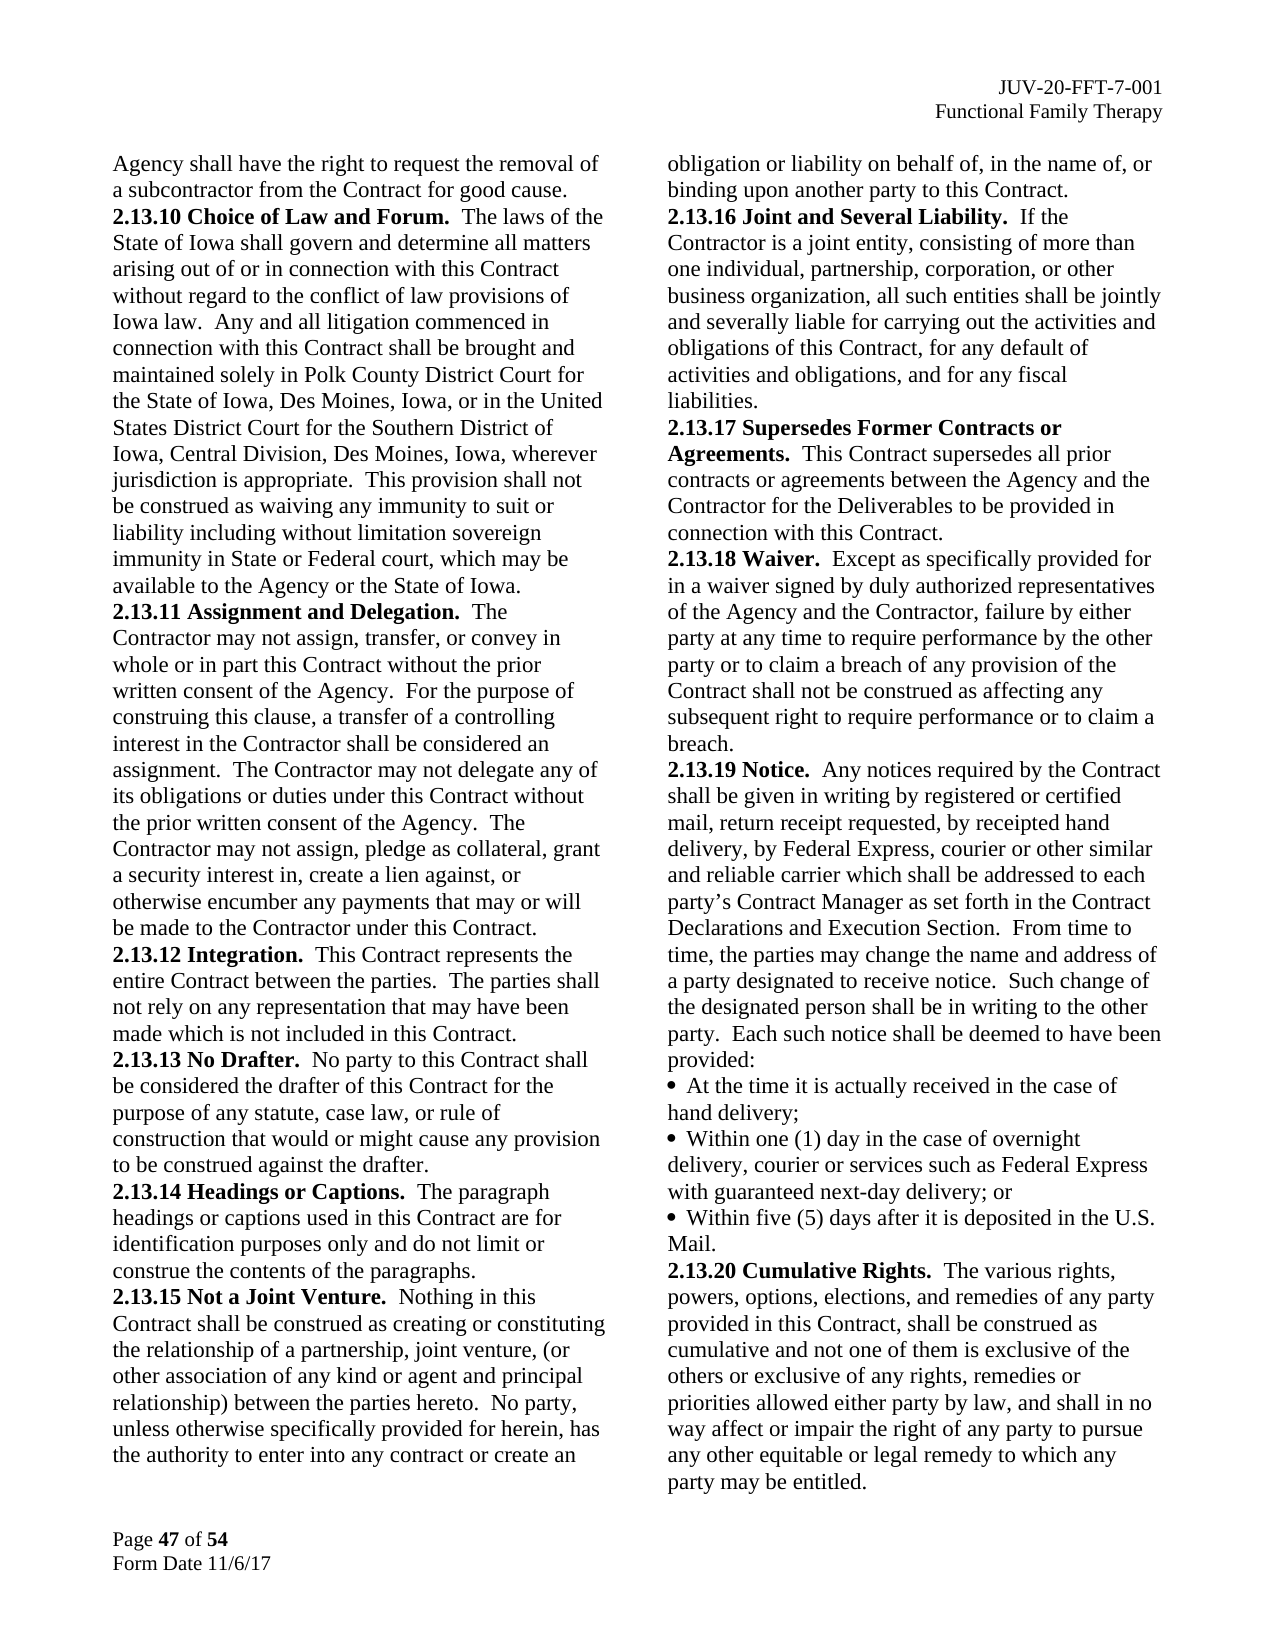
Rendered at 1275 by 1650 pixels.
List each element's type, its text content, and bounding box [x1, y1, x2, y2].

text 2.13.16 Joint and Several Liability. If the Contractor is a joint entity, consisting of more than one individual, partnership, corporation, or other business organization, all such entities shall be jointly and severally liable for carrying out the activities and obligations of this Contract, for any default of activities and obligations, and for any fiscal liabilities. [667, 203, 1162, 413]
text 2.13.20 Cumulative Rights. The various rights, powers, options, elections, and remedies of any party provided in this Contract, shall be construed as cumulative and not one of them is exclusive of the others or exclusive of any rights, remedies or priorities allowed either party by law, and shall in no way affect or impair the right of any party to pursue any other equitable or legal remedy to which any party may be entitled. [667, 1257, 1162, 1494]
text 2.13.11 Assignment and Delegation. The Contractor may not assign, transfer, or convey in whole or in part this Contract without the prior written consent of the Agency. For the purpose of construing this clause, a transfer of a controlling interest in the Contractor shall be considered an assignment. The Contractor may not delegate any of its obligations or duties under this Contract without the prior written consent of the Agency. The Contractor may not assign, pledge as collateral, grant a security interest in, create a lien against, or otherwise encumber any payments that may or will be made to the Contractor under this Contract. [112, 598, 607, 941]
text 2.13.10 Choice of Law and Forum. The laws of the State of Iowa shall govern and determine all matters arising out of or in connection with this Contract without regard to the conflict of law provisions of Iowa law. Any and all litigation commenced in connection with this Contract shall be brought and maintained solely in Polk County District Court for the State of Iowa, Des Moines, Iowa, or in the United States District Court for the Southern District of Iowa, Central Division, Des Moines, Iowa, wherever jurisdiction is appropriate. This provision shall not be construed as waiving any immunity to suit or liability including without limitation sovereign immunity in State or Federal court, which may be available to the Agency or the State of Iowa. [112, 203, 607, 598]
text 2.13.15 Not a Joint Venture. Nothing in this Contract shall be construed as creating or constituting the relationship of a partnership, joint venture, (or other association of any kind or agent and principal relationship) between the parties hereto. No party, unless otherwise specifically provided for herein, has the authority to enter into any contract or create an obligation or liability on behalf of, in the name of, or binding upon another party to this Contract. [112, 1283, 607, 1468]
list Within one (1) day in the case of overnight delivery, courier or services such as Federal Express with guaranteed next-day delivery; or [667, 1125, 1162, 1204]
text 2.13.14 Headings or Captions. The paragraph headings or captions used in this Contract are for identification purposes only and do not limit or construe the contents of the paragraphs. [112, 1178, 607, 1283]
text 2.13.17 Supersedes Former Contracts or Agreements. This Contract supersedes all prior contracts or agreements between the Agency and the Contractor for the Deliverables to be provided in connection with this Contract. [667, 413, 1162, 545]
text 2.13.13 No Drafter. No party to this Contract shall be considered the drafter of this Contract for the purpose of any statute, case law, or rule of construction that would or might cause any provision to be construed against the drafter. [112, 1046, 607, 1178]
text 2.13.19 Notice. Any notices required by the Contract shall be given in writing by registered or certified mail, return receipt requested, by receipted hand delivery, by Federal Express, courier or other similar and reliable carrier which shall be addressed to each party’s Contract Manager as set forth in the Contract Declarations and Execution Section. From time to time, the parties may change the name and address of a party designated to receive notice. Such change of the designated person shall be in writing to the other party. Each such notice shall be deemed to have been provided: [667, 756, 1162, 1072]
text 2.13.18 Waiver. Except as specifically provided for in a waiver signed by duly authorized representatives of the Agency and the Contractor, failure by either party at any time to require performance by the other party or to claim a breach of any provision of the Contract shall not be construed as affecting any subsequent right to require performance or to claim a breach. [667, 545, 1162, 756]
text 2.13.12 Integration. This Contract represents the entire Contract between the parties. The parties shall not rely on any representation that may have been made which is not included in this Contract. [112, 941, 607, 1046]
list At the time it is actually received in the case of hand delivery; [667, 1072, 1162, 1125]
list Within five (5) days after it is deposited in the U.S. Mail. [667, 1204, 1162, 1257]
